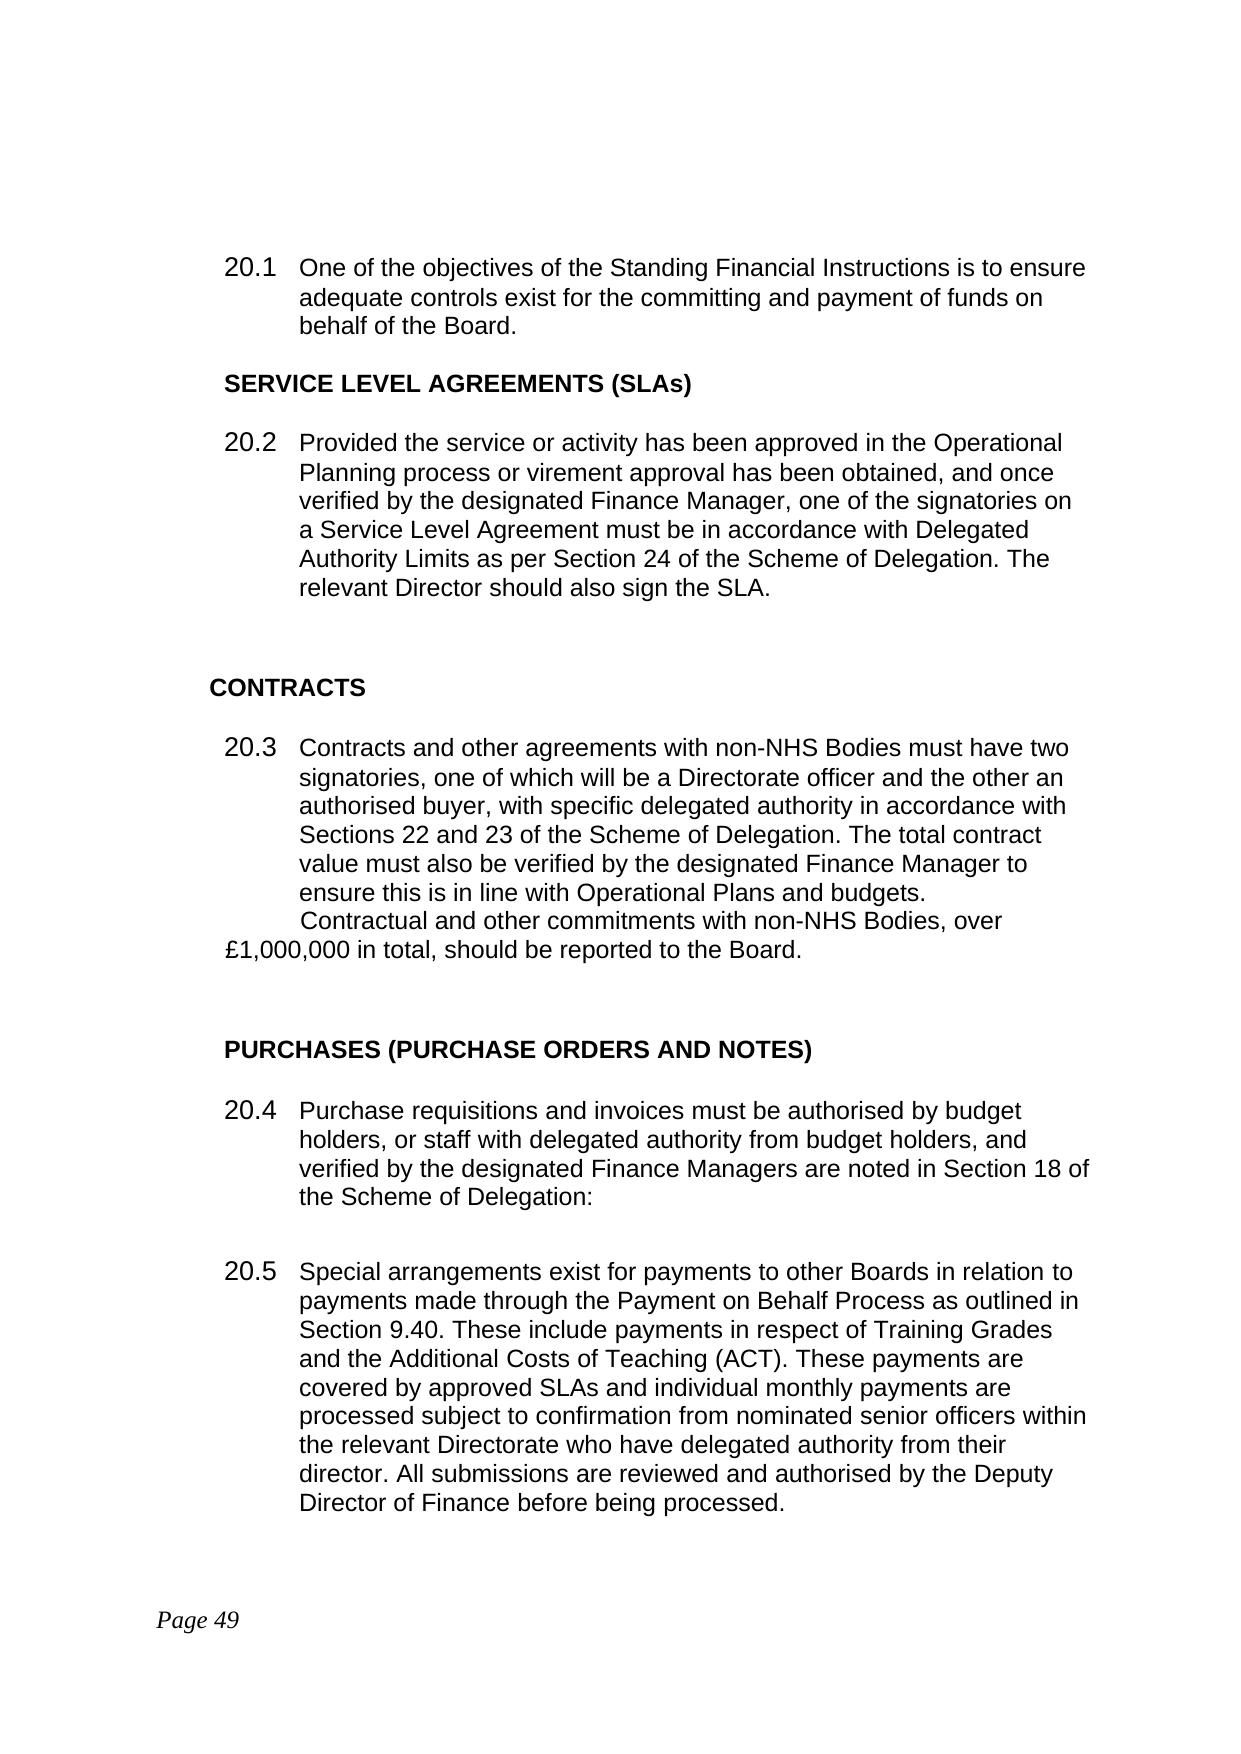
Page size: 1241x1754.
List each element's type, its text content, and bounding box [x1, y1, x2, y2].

text PURCHASES (PURCHASE ORDERS AND NOTES) [224, 1035, 1090, 1064]
text SERVICE LEVEL AGREEMENTS (SLAs) [224, 369, 1090, 397]
text Contractual and other commitments with non-NHS Bodies, over £1,000,000 in total, should be reported to the Board. [225, 906, 1090, 964]
list One of the objectives of the Standing Financial Instructions is to ensure adequate controls exist for the committing and payment of funds on behalf of the Board. [224, 251, 1090, 340]
list Contracts and other agreements with non-NHS Bodies must have two signatories, one of which will be a Directorate officer and the other an authorised buyer, with specific delegated authority in accordance with Sections 22 and 23 of the Scheme of Delegation. The total contract value must also be verified by the designated Finance Manager to ensure this is in line with Operational Plans and budgets. [224, 731, 1090, 906]
list Provided the service or activity has been approved in the Operational Planning process or virement approval has been obtained, and once verified by the designated Finance Manager, one of the signatories on a Service Level Agreement must be in accordance with Delegated Authority Limits as per Section 24 of the Scheme of Delegation. The relevant Director should also sign the SLA. [224, 426, 1090, 601]
list Purchase requisitions and invoices must be authorised by budget holders, or staff with delegated authority from budget holders, and verified by the designated Finance Managers are noted in Section 18 of the Scheme of Delegation: [224, 1094, 1090, 1211]
list Special arrangements exist for payments to other Boards in relation to payments made through the Payment on Behalf Process as outlined in Section 9.40. These include payments in respect of Training Grades and the Additional Costs of Teaching (ACT). These payments are covered by approved SLAs and individual monthly payments are processed subject to confirmation from nominated senior officers within the relevant Directorate who have delegated authority from their director. All submissions are reviewed and authorised by the Deputy Director of Finance before being processed. [224, 1255, 1090, 1516]
text CONTRACTS [209, 673, 1090, 701]
